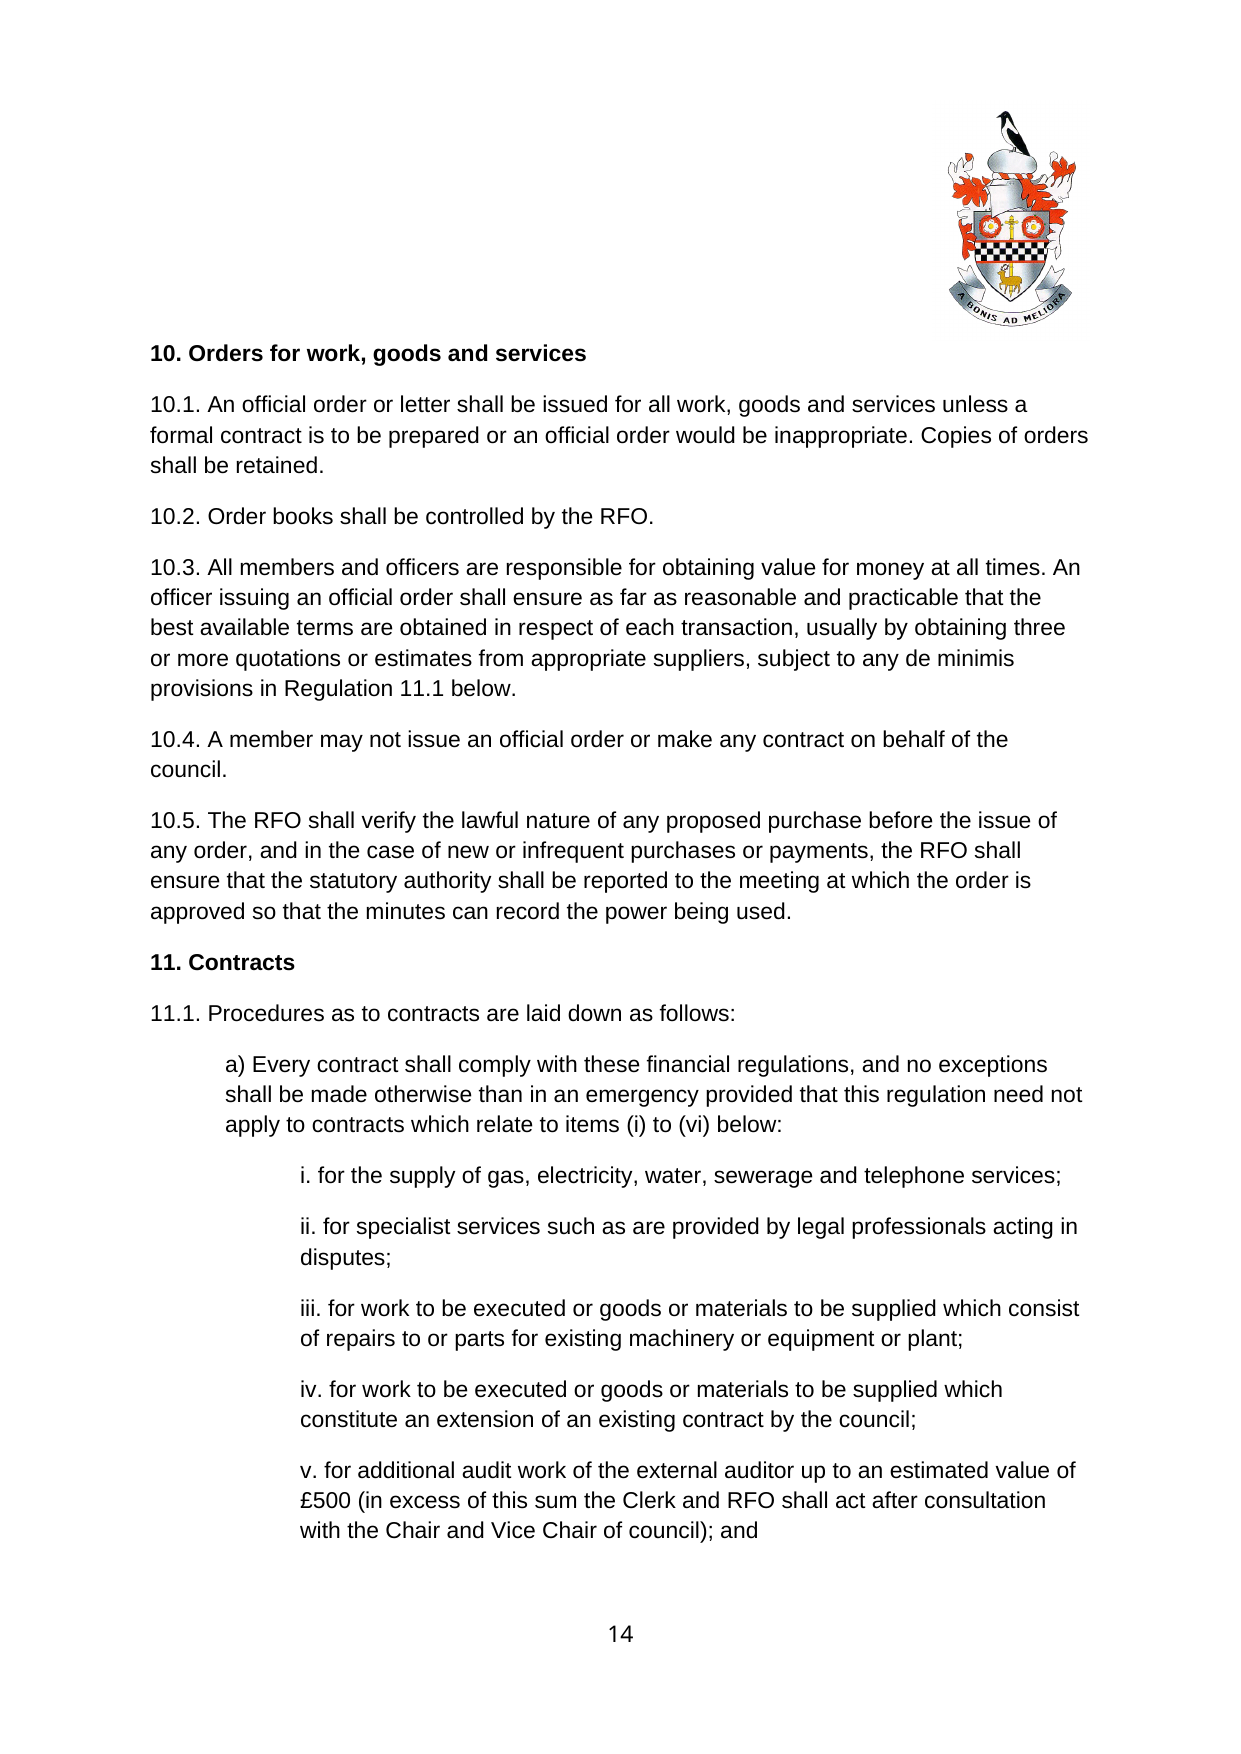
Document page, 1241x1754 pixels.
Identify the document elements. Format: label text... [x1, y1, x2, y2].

text i. for the supply of gas, electricity, water, sewerage and telephone services; [300, 1162, 1090, 1189]
text a) Every contract shall comply with these financial regulations, and no exceptions shall be made otherwise than in an emergency provided that this regulation need not apply to contracts which relate to items (i) to (vi) below: [225, 1051, 1090, 1138]
text iv. for work to be executed or goods or materials to be supplied which constitute an extension of an existing contract by the council; [300, 1376, 1090, 1432]
text iii. for work to be executed or goods or materials to be supplied which consist of repairs to or parts for existing machinery or equipment or plant; [300, 1294, 1090, 1351]
picture [931, 100, 1091, 341]
text ii. for specialist services such as are provided by legal professionals acting in disputes; [300, 1213, 1090, 1270]
text 11. Contracts [150, 949, 1090, 975]
text 10.1. An official order or letter shall be issued for all work, goods and services unless a formal contract is to be prepared or an official order would be inappropriate. Copies of orders shall be retained. [150, 391, 1090, 478]
text 10.4. A member may not issue an official order or make any contract on behalf of the council. [150, 726, 1090, 782]
text 11.1. Procedures as to contracts are laid down as follows: [150, 1000, 1090, 1026]
text 10. Orders for work, goods and services [150, 340, 1090, 367]
text 10.5. The RFO shall verify the lawful nature of any proposed purchase before the issue of any order, and in the case of new or infrequent purchases or payments, the RFO shall ensure that the statutory authority shall be reported to the meeting at which the order is approved so that the minutes can record the power being used. [150, 807, 1090, 924]
text 10.2. Order books shall be controlled by the RFO. [150, 503, 1090, 529]
text v. for additional audit work of the external auditor up to an estimated value of £500 (in excess of this sum the Clerk and RFO shall act after consultation with the Chair and Vice Chair of council); and [300, 1457, 1090, 1544]
text 10.3. All members and officers are responsible for obtaining value for money at all times. An officer issuing an official order shall ensure as far as reasonable and practicable that the best available terms are obtained in respect of each transaction, usually by obtaining three or more quotations or estimates from appropriate suppliers, subject to any de minimis provisions in Regulation 11.1 below. [150, 554, 1090, 701]
